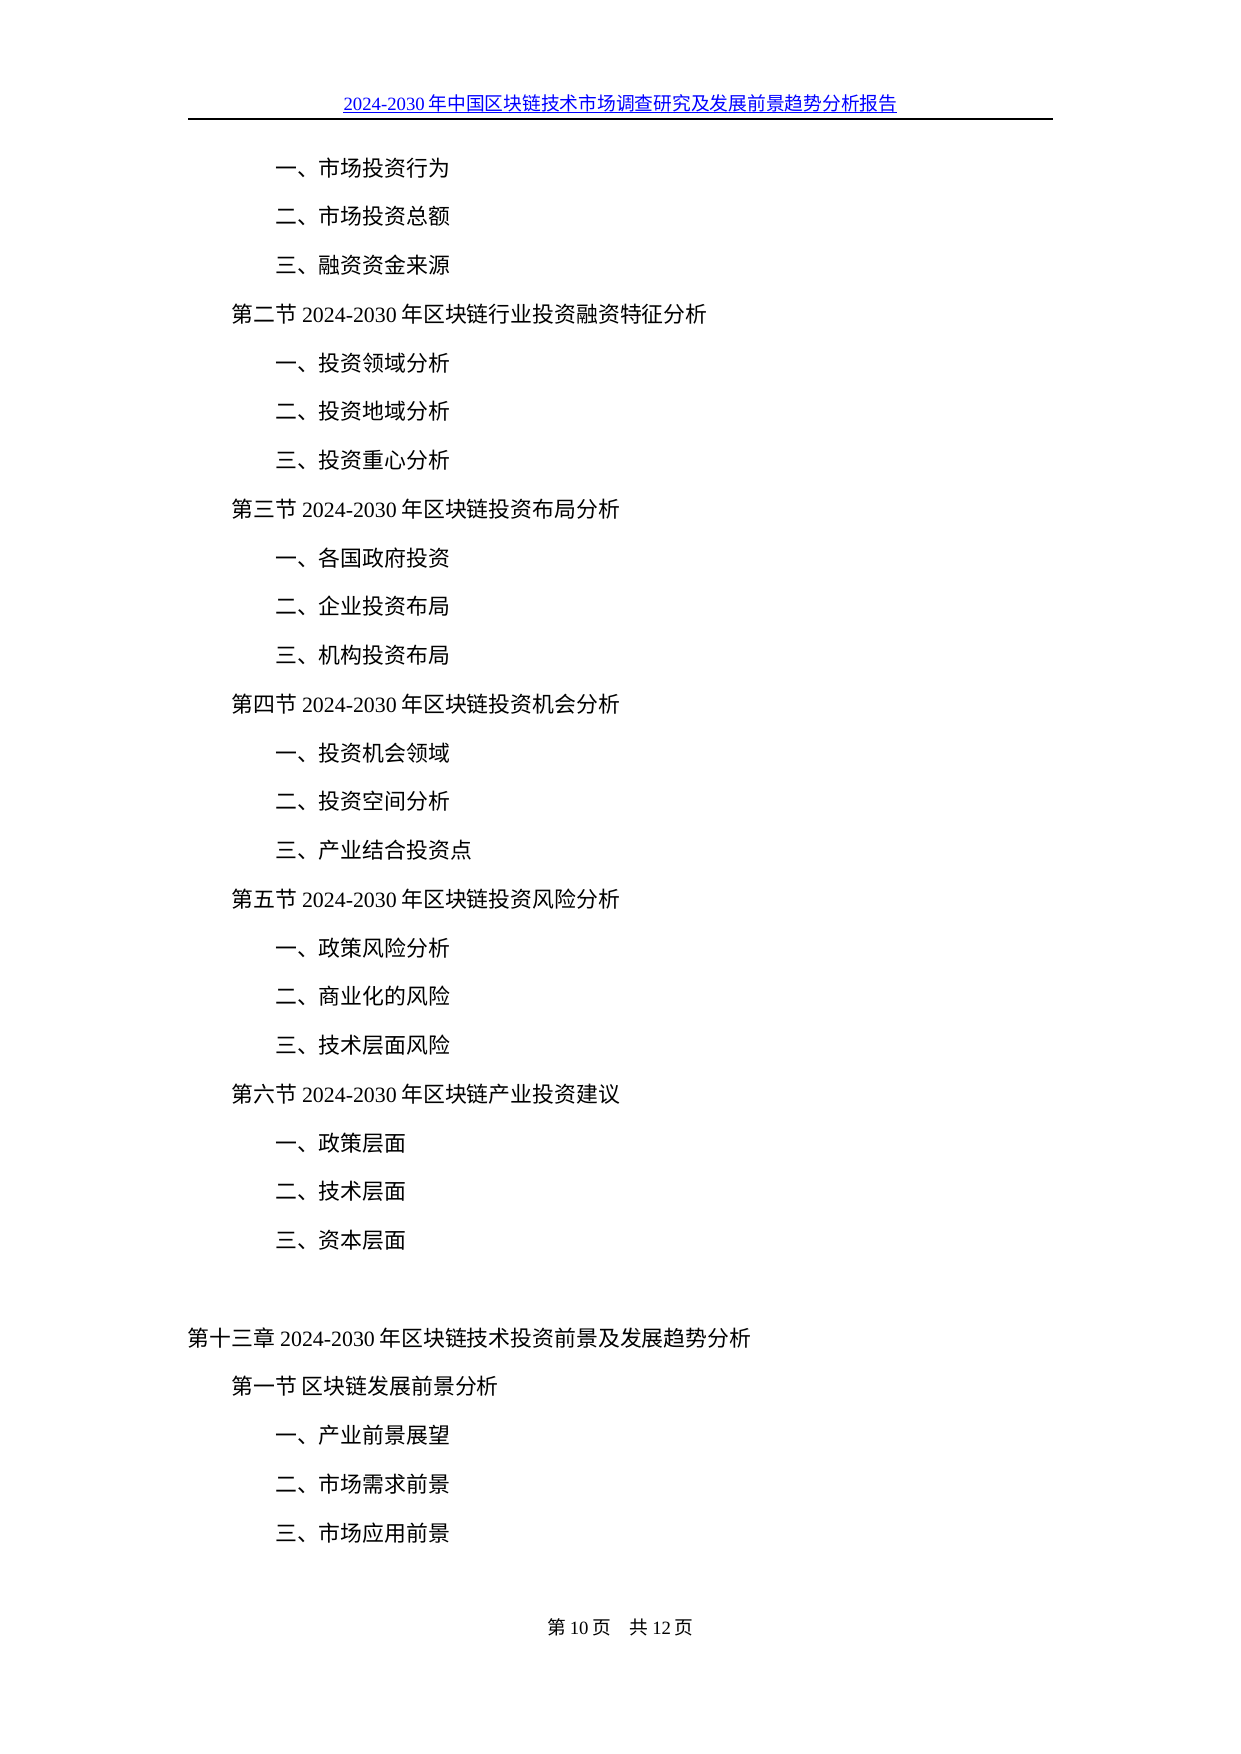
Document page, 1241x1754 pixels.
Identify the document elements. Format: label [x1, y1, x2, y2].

text [187, 150, 1053, 1548]
